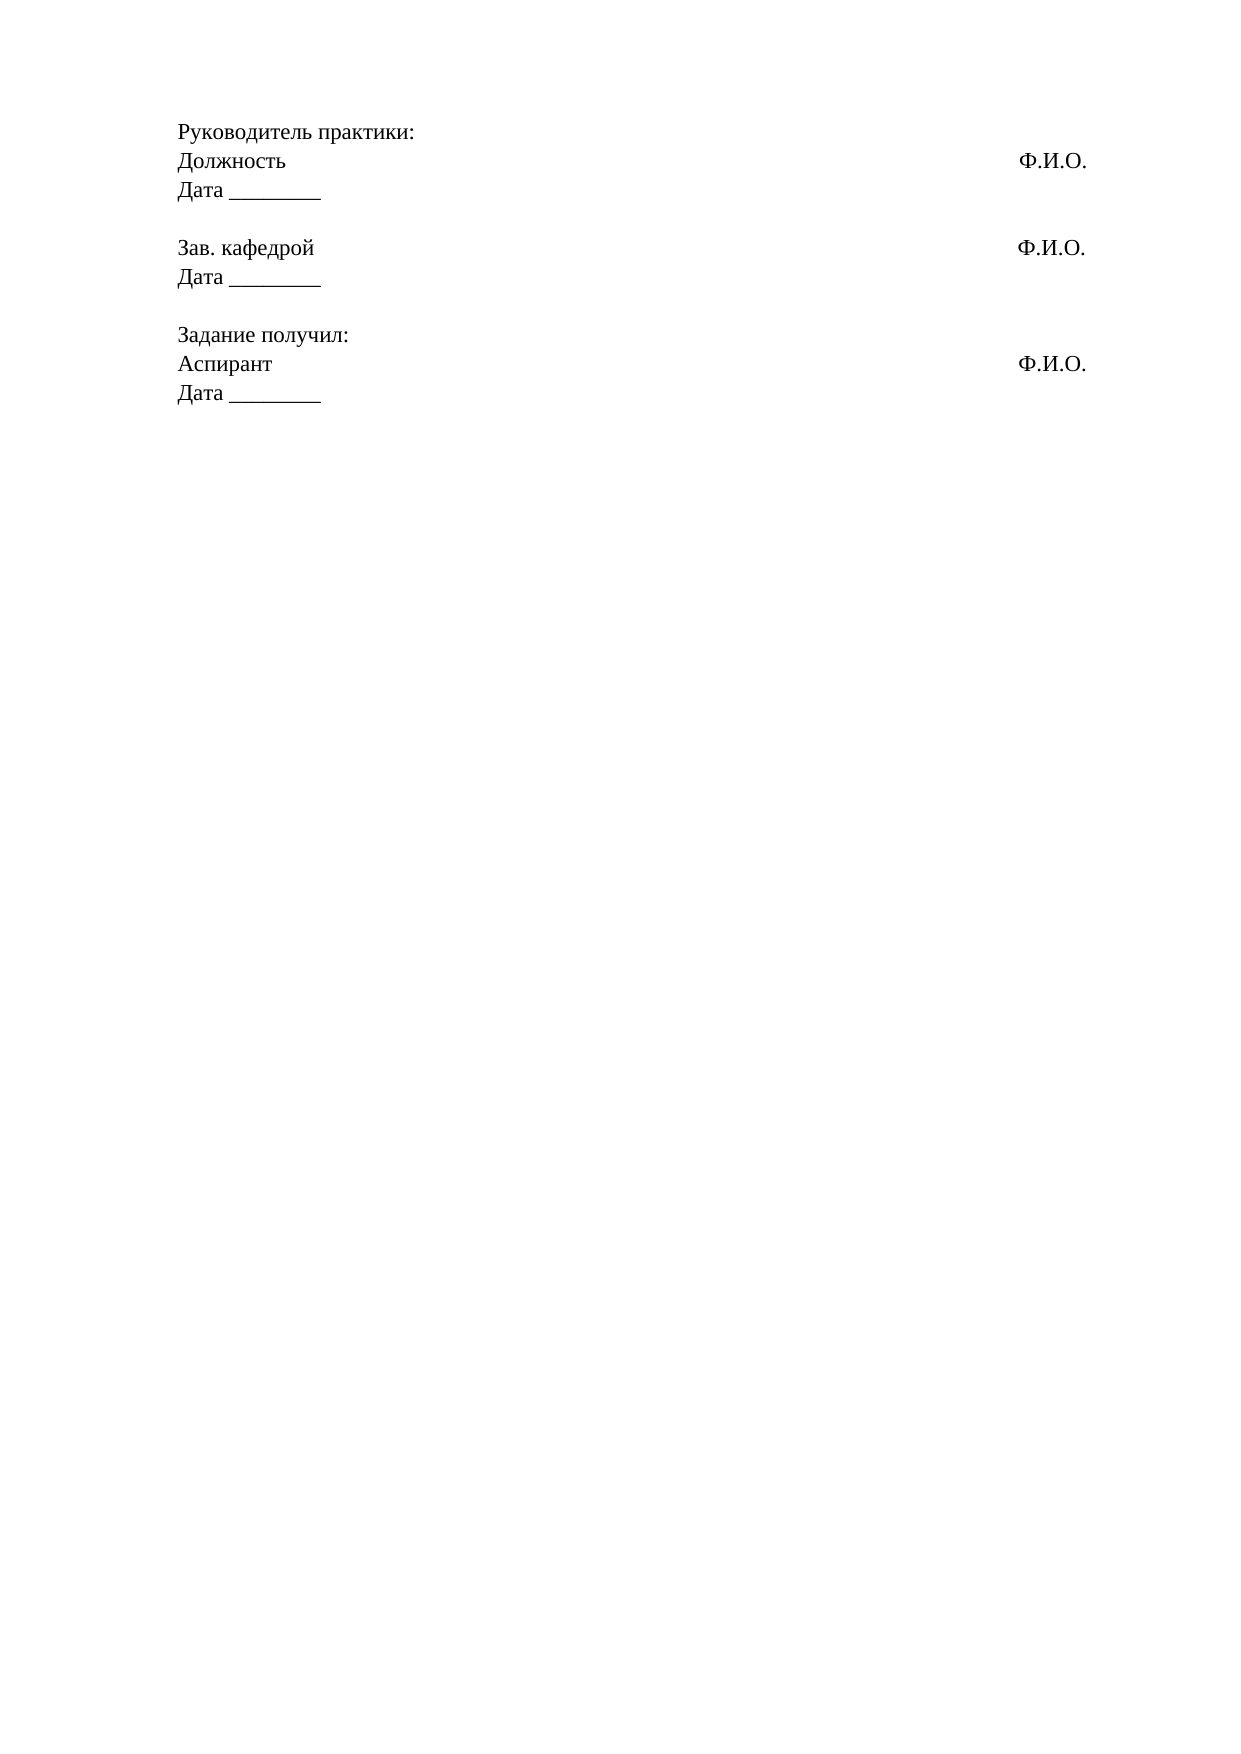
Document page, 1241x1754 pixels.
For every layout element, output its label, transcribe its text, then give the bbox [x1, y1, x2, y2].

text Дата ________ [177, 263, 1152, 289]
text Руководитель практики: [177, 118, 1152, 144]
text Дата ________ [177, 176, 1152, 202]
text Аспирант Ф.И.О. [177, 350, 1152, 376]
text Дата ________ [177, 379, 1152, 405]
text Должность Ф.И.О. [177, 147, 1152, 173]
text Задание получил: [177, 321, 1152, 347]
text Зав. кафедрой Ф.И.О. [177, 234, 1152, 260]
